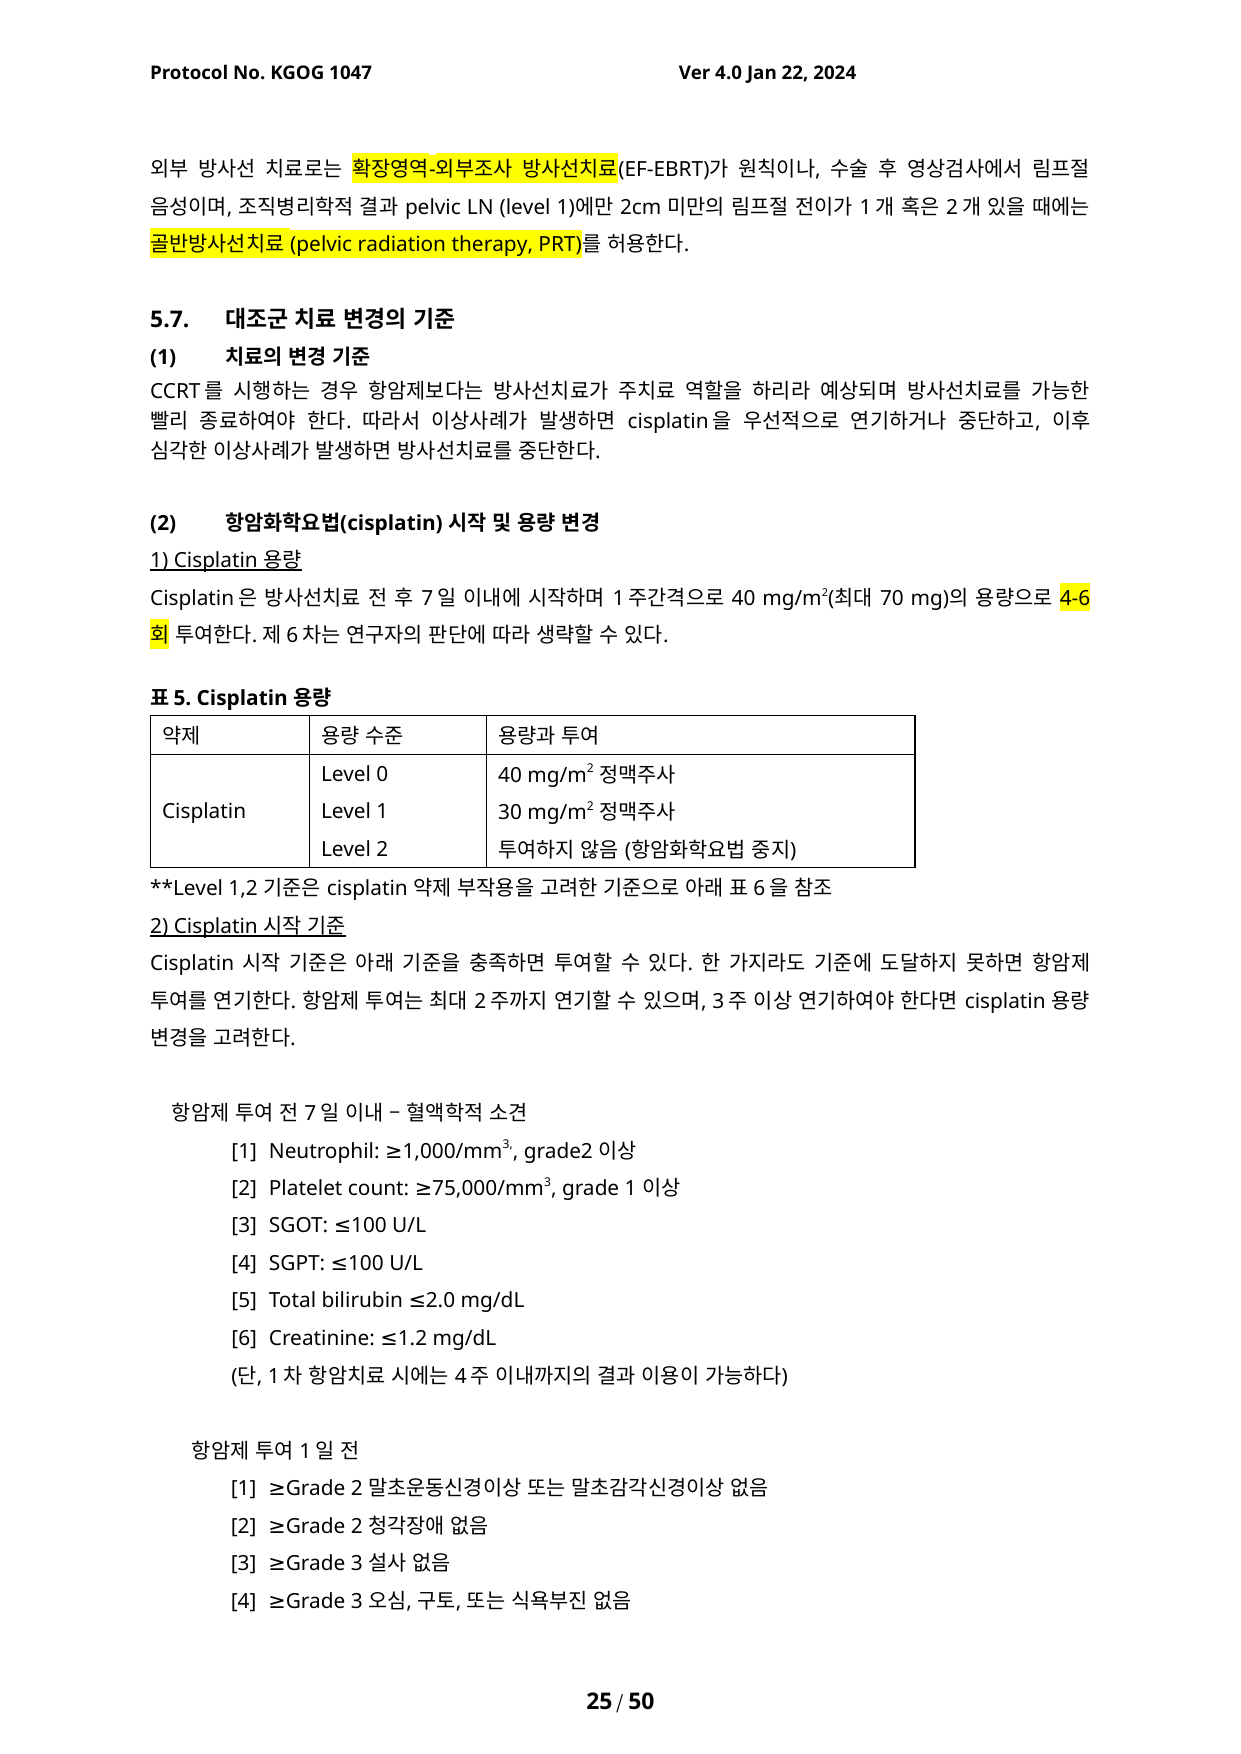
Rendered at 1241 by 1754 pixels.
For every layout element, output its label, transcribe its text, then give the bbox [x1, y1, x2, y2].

table_cell Level 0 Level 1 Level 2 [310, 755, 486, 867]
table_cell 40 mg/m2 정맥주사 30 mg/m2 정맥주사 투여하지 않음 (항암화학요법 중지) [487, 755, 914, 867]
list Total bilirubin ≤2.0 mg/dL [231, 1281, 1090, 1318]
text 표5. Cisplatin 용량 [150, 677, 1090, 715]
list 항암화학요법(cisplatin) 시작 및 용량 변경 [150, 502, 1090, 540]
list 대조군 치료 변경의 기준 [150, 299, 1090, 337]
list SGPT: ≤100 U/L [231, 1243, 1090, 1281]
table_header 약제 [151, 716, 309, 753]
table_header 용량과 투여 [487, 716, 914, 753]
list SGOT: ≤100 U/L [231, 1206, 1090, 1243]
text 항암제 투여 전 7일 이내 – 혈액학적 소견 [150, 1093, 1090, 1131]
text 항암제 투여 1일 전 [150, 1431, 1090, 1468]
text Cisplatin은 방사선치료 전 후 7일 이내에 시작하며 1주간격으로 40 mg/m2(최대 70 mg)의 용량으로 4-6회 투여한다. 제6차는 연구자의 판단에 따라 생략할 수 있다. [150, 577, 1090, 652]
list ≥Grade 3 설사 없음 [231, 1543, 1090, 1581]
table_header 용량 수준 [310, 716, 486, 753]
text CCRT를 시행하는 경우 항암제보다는 방사선치료가 주치료 역할을 하리라 예상되며 방사선치료를 가능한 빨리 종료하여야 한다. 따라서 이상사례가 발생하면 cisplatin을 우선적으로 연기하거나 중단하고, 이후 심각한 이상사례가 발생하면 방사선치료를 중단한다. [150, 374, 1090, 465]
text (단, 1차 항암치료 시에는 4주 이내까지의 결과 이용이 가능하다) [231, 1356, 1090, 1393]
table_cell Cisplatin [151, 755, 309, 867]
text 1) Cisplatin 용량 [150, 540, 1090, 577]
text **Level 1,2 기준은 cisplatin 약제 부작용을 고려한 기준으로 아래 표6을 참조 [150, 868, 1090, 906]
list Neutrophil: ≥1,000/mm3,, grade2 이상 [231, 1131, 1090, 1168]
text 외부 방사선 치료로는 확장영역-외부조사 방사선치료(EF-EBRT)가 원칙이나, 수술 후 영상검사에서 림프절 음성이며, 조직병리학적 결과 pelvic LN (level 1)에만 2cm 미만의 림프절 전이가 1개 혹은 2개 있을 때에는 골반방사선치료 (pelvic radiation therapy, PRT)를 허용한다. [150, 149, 1090, 262]
list Creatinine: ≤1.2 mg/dL [231, 1318, 1090, 1356]
text 2) Cisplatin 시작 기준 [150, 906, 1090, 943]
list 치료의 변경 기준 [150, 337, 1090, 374]
list ≥Grade 2 말초운동신경이상 또는 말초감각신경이상 없음 [231, 1468, 1090, 1506]
list Platelet count: ≥75,000/mm3, grade 1 이상 [231, 1168, 1090, 1206]
text Cisplatin 시작 기준은 아래 기준을 충족하면 투여할 수 있다. 한 가지라도 기준에 도달하지 못하면 항암제 투여를 연기한다. 항암제 투여는 최대 2주까지 연기할 수 있으며, 3주 이상 연기하여야 한다면 cisplatin 용량 변경을 고려한다. [150, 943, 1090, 1056]
list ≥Grade 3 오심, 구토, 또는 식욕부진 없음 [231, 1581, 1090, 1618]
list ≥Grade 2 청각장애 없음 [231, 1506, 1090, 1543]
